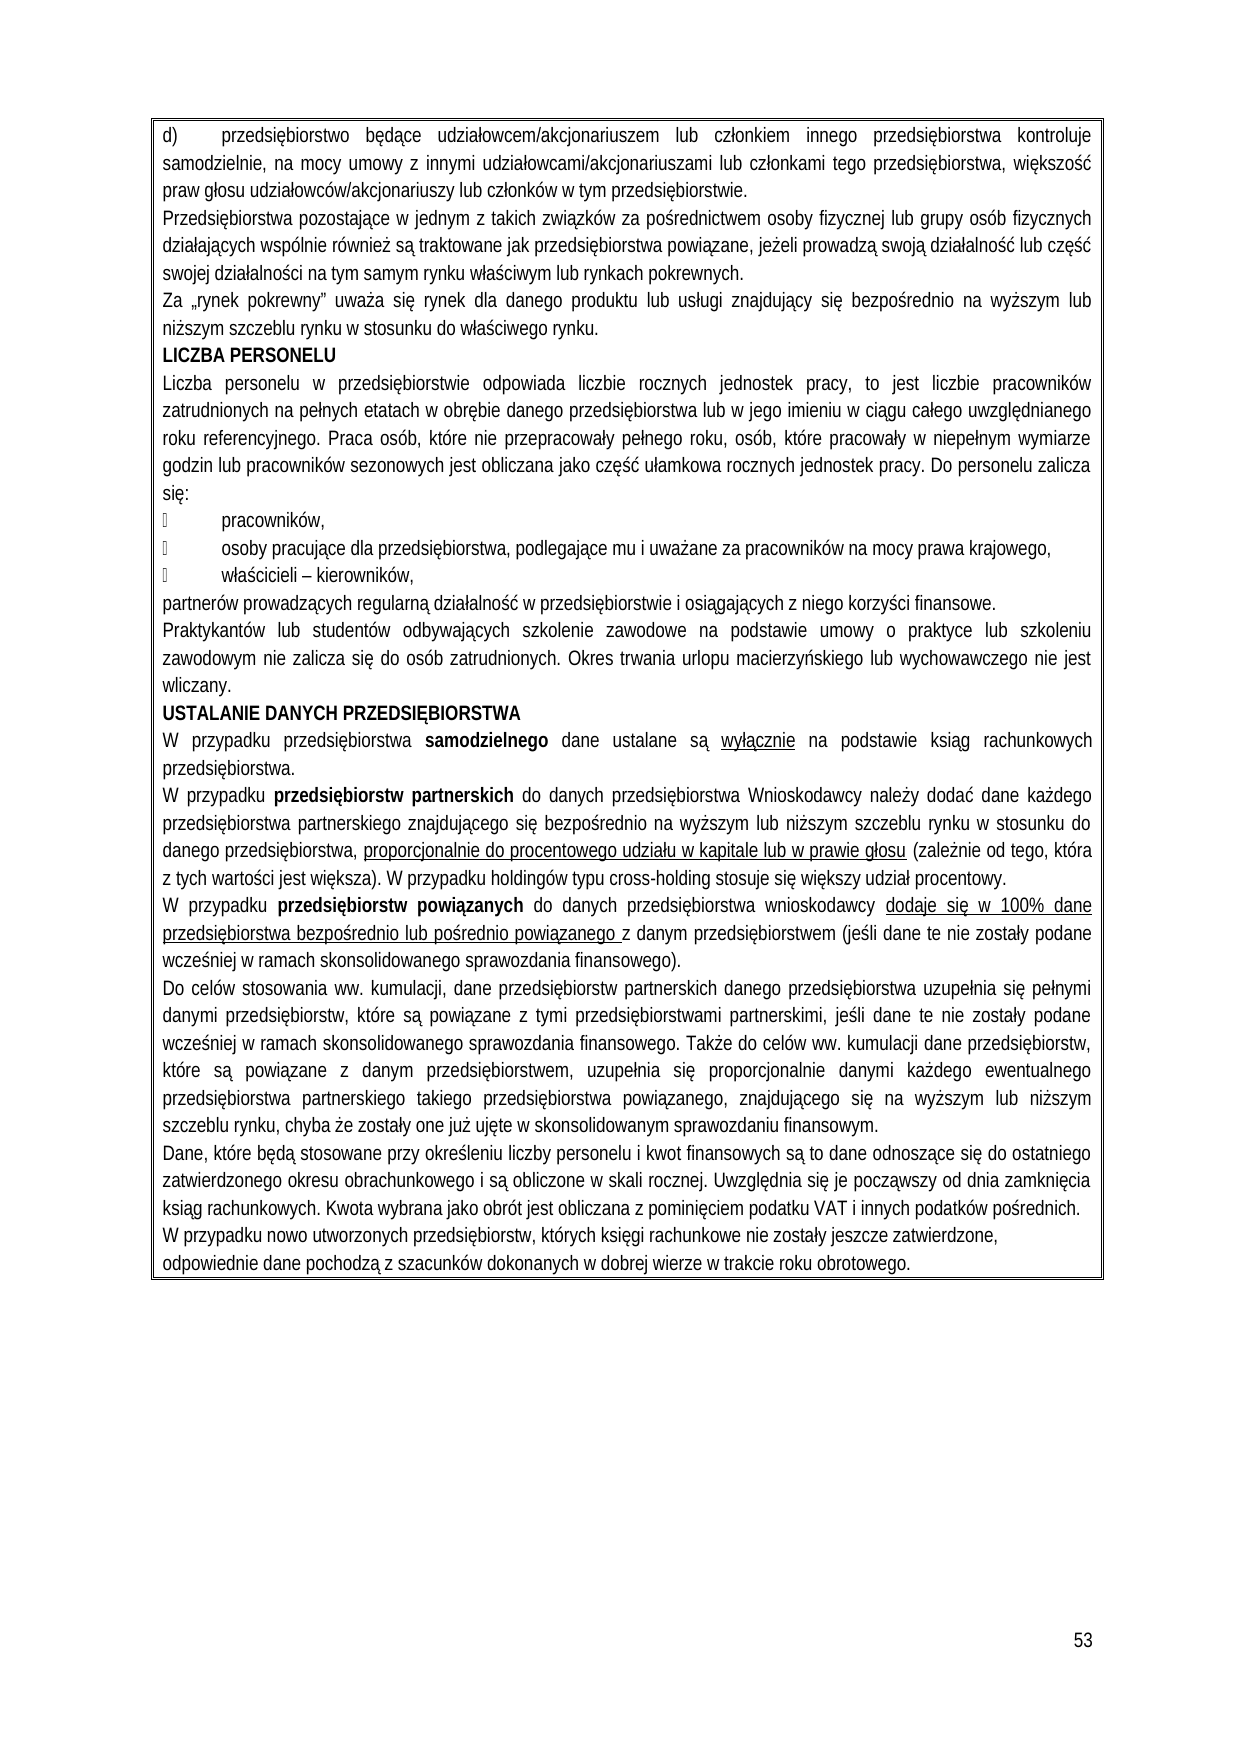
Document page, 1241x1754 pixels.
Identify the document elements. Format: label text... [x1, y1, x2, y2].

text Przedsiębiorstwa pozostające w jednym z takich związków za pośrednictwem osoby fizycznej lub grupy osób fizycznych działających wspólnie również są traktowane jak przedsiębiorstwa powiązane, jeżeli prowadzą swoją działalność lub część swojej działalności na tym samym rynku właściwym lub rynkach pokrewnych. [154, 201, 1101, 283]
text Liczba personelu w przedsiębiorstwie odpowiada liczbie rocznych jednostek pracy, to jest liczbie pracowników zatrudnionych na pełnych etatach w obrębie danego przedsiębiorstwa lub w jego imieniu w ciągu całego uwzględnianego roku referencyjnego. Praca osób, które nie przepracowały pełnego roku, osób, które pracowały w niepełnym wymiarze godzin lub pracowników sezonowych jest obliczana jako część ułamkowa rocznych jednostek pracy. Do personelu zalicza się: [154, 366, 1101, 503]
text W przypadku przedsiębiorstw powiązanych do danych przedsiębiorstwa wnioskodawcy dodaje się w 100% dane przedsiębiorstwa bezpośrednio lub pośrednio powiązanego z danym przedsiębiorstwem (jeśli dane te nie zostały podane wcześniej w ramach skonsolidowanego sprawozdania finansowego). [154, 888, 1101, 971]
text USTALANIE DANYCH PRZEDSIĘBIORSTWA [154, 696, 1101, 723]
text Do celów stosowania ww. kumulacji, dane przedsiębiorstw partnerskich danego przedsiębiorstwa uzupełnia się pełnymi danymi przedsiębiorstw, które są powiązane z tymi przedsiębiorstwami partnerskimi, jeśli dane te nie zostały podane wcześniej w ramach skonsolidowanego sprawozdania finansowego. Także do celów ww. kumulacji dane przedsiębiorstw, które są powiązane z danym przedsiębiorstwem, uzupełnia się proporcjonalnie danymi każdego ewentualnego przedsiębiorstwa partnerskiego takiego przedsiębiorstwa powiązanego, znajdującego się na wyższym lub niższym szczeblu rynku, chyba że zostały one już ujęte w skonsolidowanym sprawozdaniu finansowym. [154, 971, 1101, 1136]
text Za „rynek pokrewny” uważa się rynek dla danego produktu lub usługi znajdujący się bezpośrednio na wyższym lub niższym szczeblu rynku w stosunku do właściwego rynku. [154, 283, 1101, 338]
text W przypadku przedsiębiorstw partnerskich do danych przedsiębiorstwa Wnioskodawcy należy dodać dane każdego przedsiębiorstwa partnerskiego znajdującego się bezpośrednio na wyższym lub niższym szczeblu rynku w stosunku do danego przedsiębiorstwa, proporcjonalnie do procentowego udziału w kapitale lub w prawie głosu (zależnie od tego, która z tych wartości jest większa). W przypadku holdingów typu cross-holding stosuje się większy udział procentowy. [154, 778, 1101, 888]
text partnerów prowadzących regularną działalność w przedsiębiorstwie i osiągających z niego korzyści finansowe. [154, 586, 1101, 613]
text d) przedsiębiorstwo będące udziałowcem/akcjonariuszem lub członkiem innego przedsiębiorstwa kontroluje samodzielnie, na mocy umowy z innymi udziałowcami/akcjonariuszami lub członkami tego przedsiębiorstwa, większość praw głosu udziałowców/akcjonariuszy lub członków w tym przedsiębiorstwie. [154, 121, 1101, 201]
text  właścicieli – kierowników, [154, 558, 1101, 586]
text  osoby pracujące dla przedsiębiorstwa, podlegające mu i uważane za pracowników na mocy prawa krajowego, [154, 531, 1101, 558]
text LICZBA PERSONELU [154, 338, 1101, 366]
text Dane, które będą stosowane przy określeniu liczby personelu i kwot finansowych są to dane odnoszące się do ostatniego zatwierdzonego okresu obrachunkowego i są obliczone w skali rocznej. Uwzględnia się je począwszy od dnia zamknięcia ksiąg rachunkowych. Kwota wybrana jako obrót jest obliczana z pominięciem podatku VAT i innych podatków pośrednich. [154, 1136, 1101, 1218]
text  pracowników, [154, 503, 1101, 531]
text W przypadku nowo utworzonych przedsiębiorstw, których księgi rachunkowe nie zostały jeszcze zatwierdzone, odpowiednie dane pochodzą z szacunków dokonanych w dobrej wierze w trakcie roku obrotowego. [154, 1218, 1101, 1277]
text W przypadku przedsiębiorstwa samodzielnego dane ustalane są wyłącznie na podstawie ksiąg rachunkowych przedsiębiorstwa. [154, 723, 1101, 778]
text Praktykantów lub studentów odbywających szkolenie zawodowe na podstawie umowy o praktyce lub szkoleniu zawodowym nie zalicza się do osób zatrudnionych. Okres trwania urlopu macierzyńskiego lub wychowawczego nie jest wliczany. [154, 613, 1101, 696]
